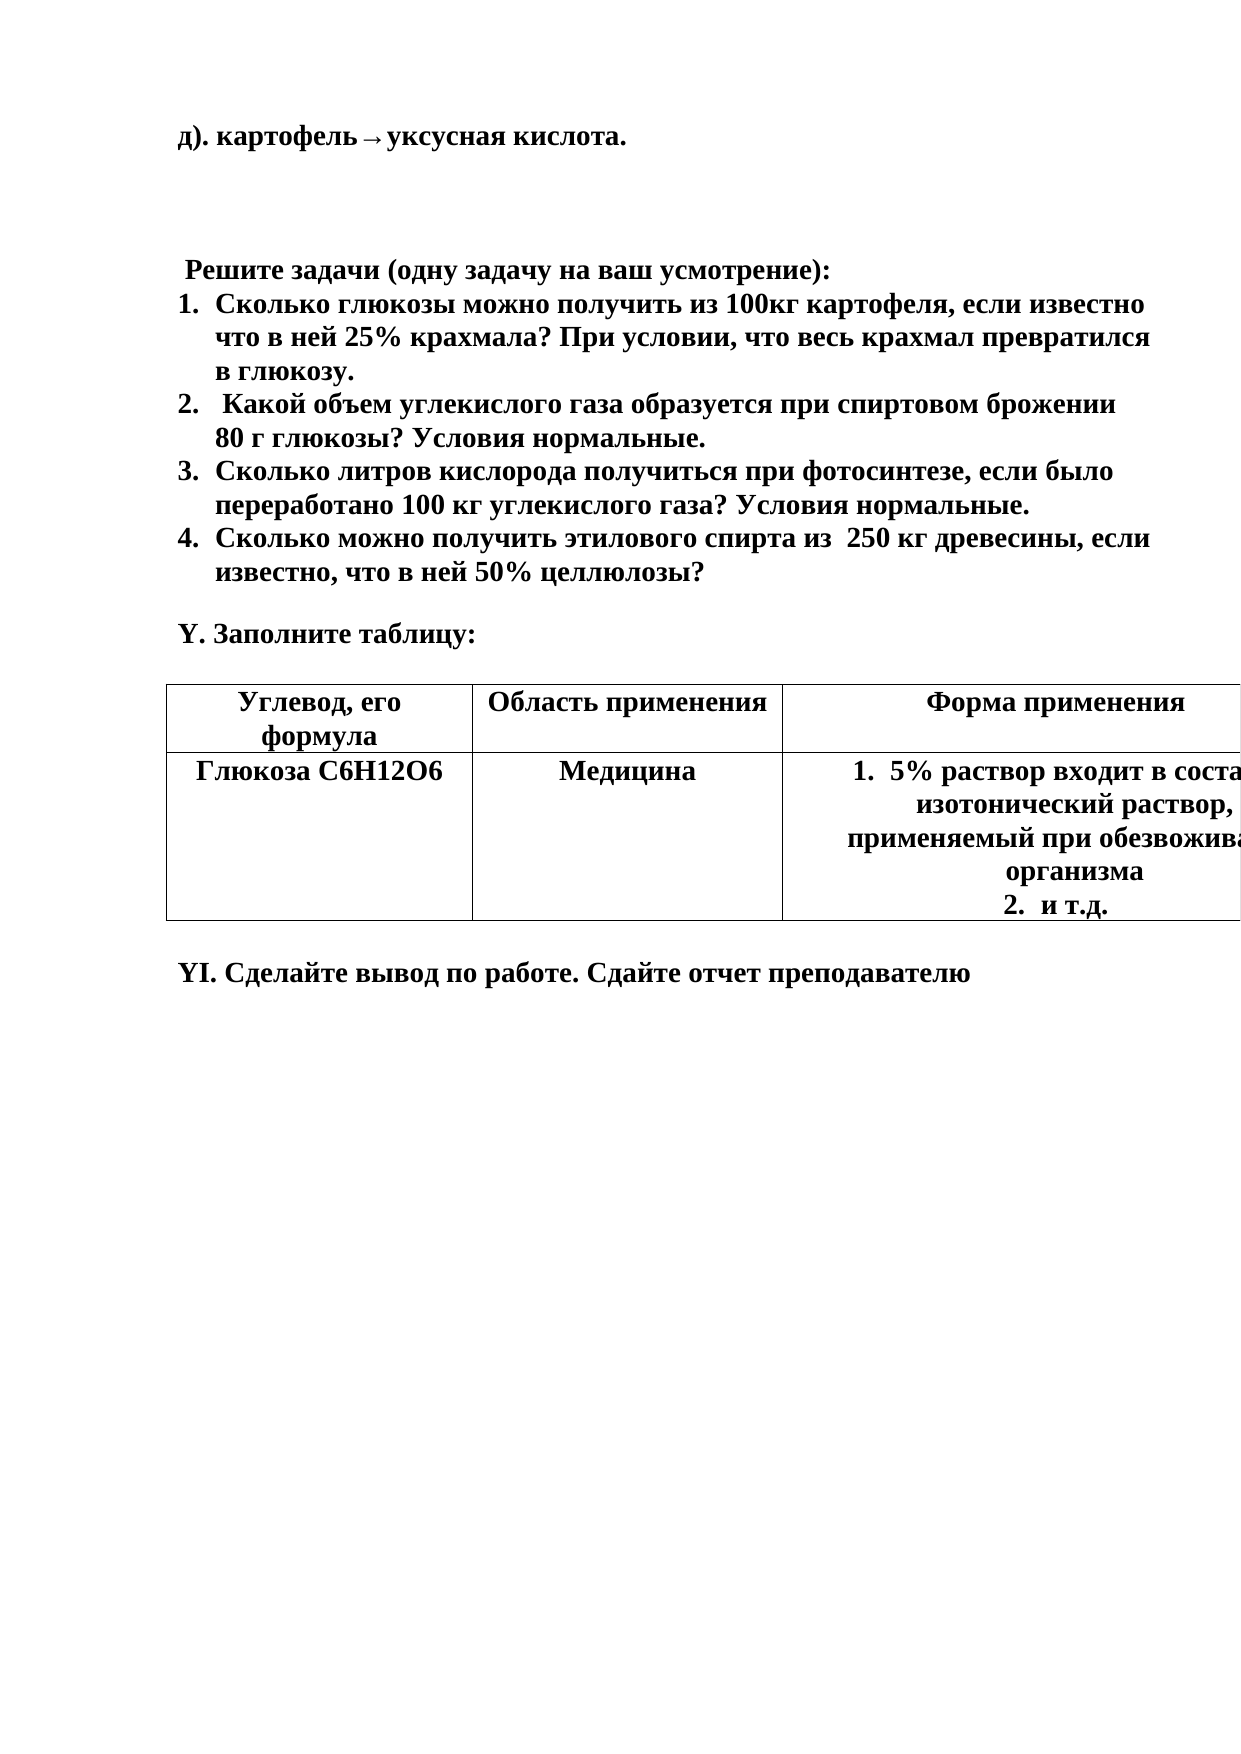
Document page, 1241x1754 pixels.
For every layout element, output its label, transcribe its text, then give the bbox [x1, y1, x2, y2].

list Сколько можно получить этилового спирта из 250 кг древесины, если известно, что в ней 50% целлюлозы? [177, 521, 1152, 588]
table_header Форма применения [783, 685, 1240, 752]
list Сколько глюкозы можно получить из 100кг картофеля, если известно что в ней 25% крахмала? При условии, что весь крахмал превратился в глюкозу. [177, 286, 1152, 386]
list Сколько литров кислорода получиться при фотосинтезе, если было переработано 100 кг углекислого газа? Условия нормальные. [177, 453, 1152, 521]
text Y. Заполните таблицу: [177, 616, 1152, 650]
text Решите задачи (одну задачу на ваш усмотрение): [177, 252, 1152, 286]
table_cell Глюкоза С6Н12О6 [167, 753, 472, 920]
table_cell Медицина [473, 753, 782, 920]
table_cell 5% раствор входит в состав изотонический раствор, применяемый при обезвоживании организма и т.д. [783, 753, 1240, 920]
text д). картофель→уксусная кислота. [177, 118, 1152, 152]
list Какой объем углекислого газа образуется при спиртовом брожении 80 г глюкозы? Условия нормальные. [177, 386, 1152, 453]
table_header Углевод, его формула [167, 685, 472, 752]
table_header Область применения [473, 685, 782, 752]
text YI. Сделайте вывод по работе. Сдайте отчет преподавателю [177, 955, 1152, 988]
